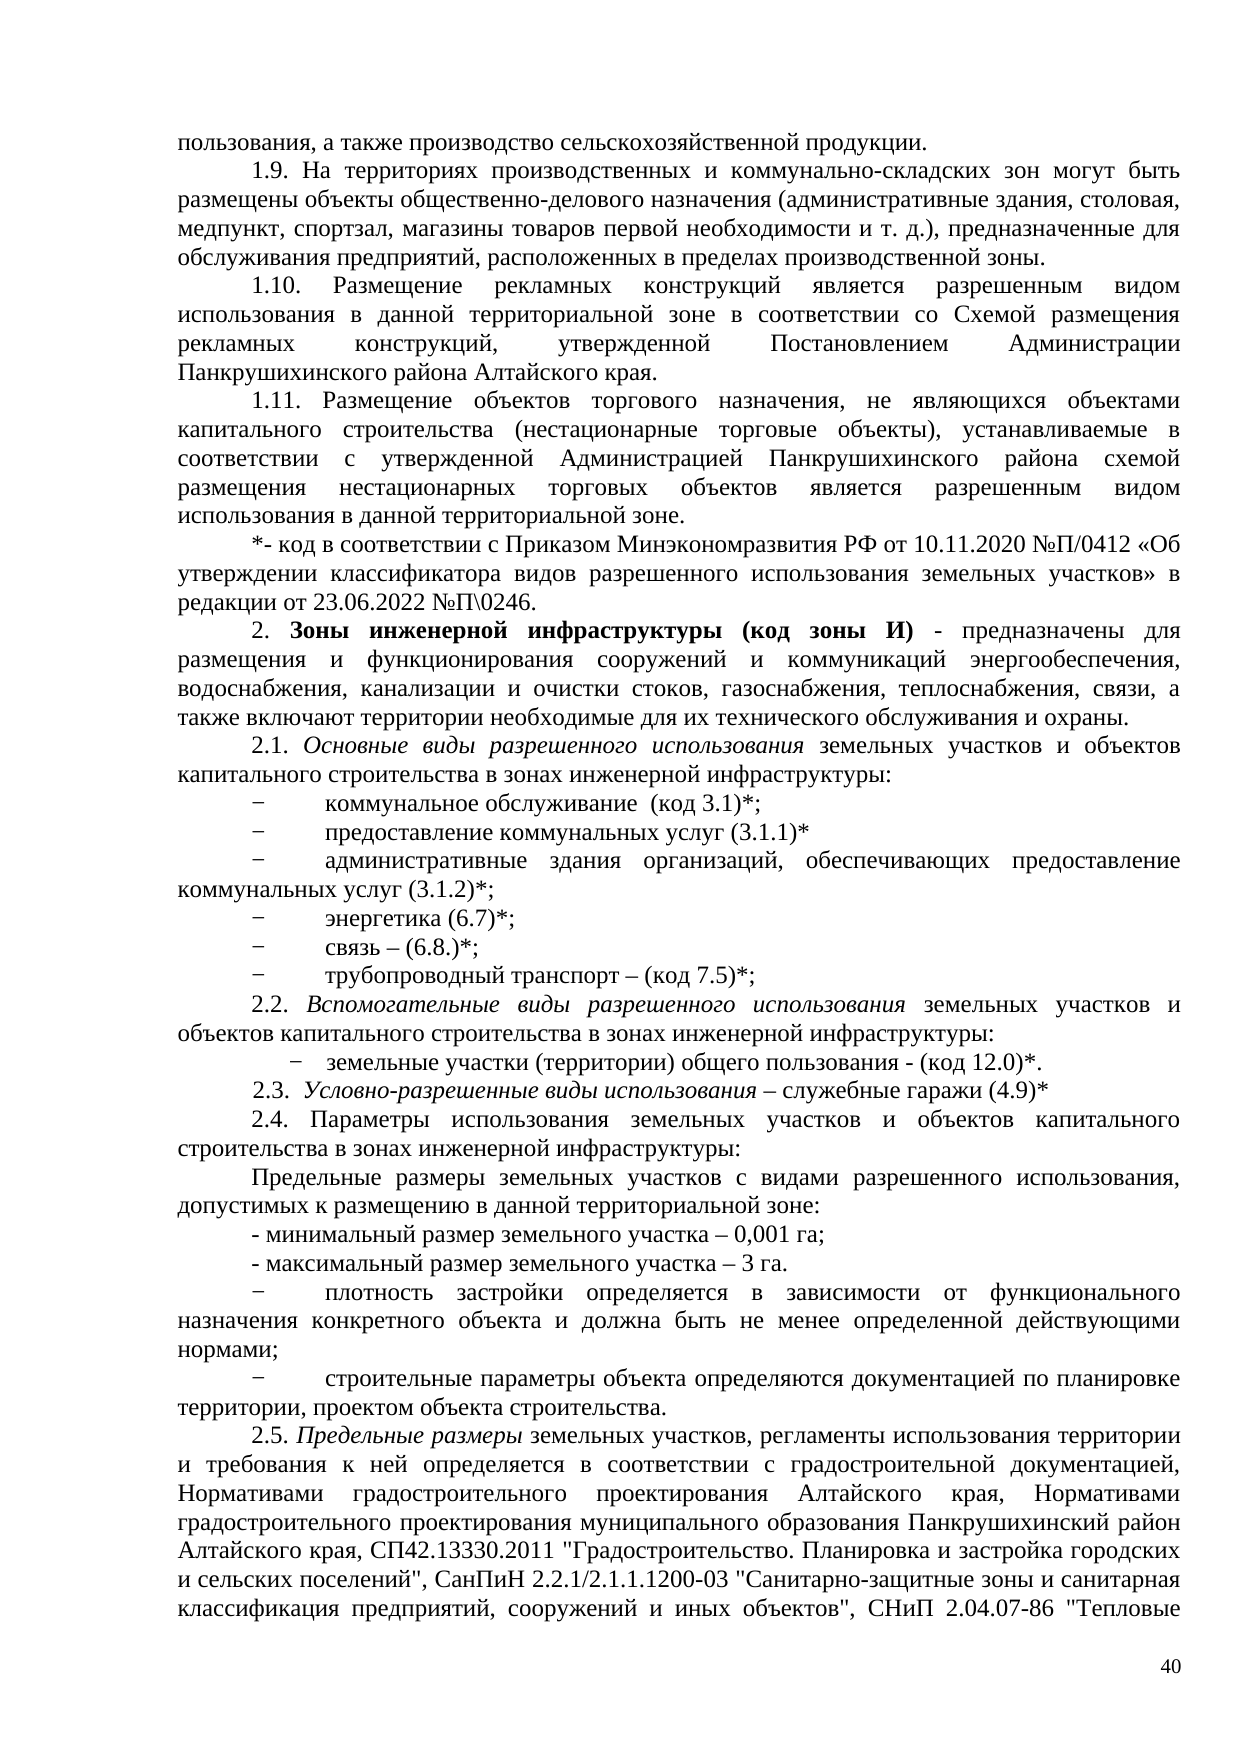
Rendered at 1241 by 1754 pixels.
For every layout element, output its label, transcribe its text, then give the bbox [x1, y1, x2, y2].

list энергетика (6.7)*; [177, 903, 1181, 932]
list плотность застройки определяется в зависимости от функционального назначения конкретного объекта и должна быть не менее определенной действующими нормами; [177, 1277, 1181, 1363]
list земельные участки (территории) общего пользования - (код 12.0)*. [288, 1047, 1181, 1075]
text - минимальный размер земельного участка – 0,001 га; [177, 1219, 1181, 1248]
list административные здания организаций, обеспечивающих предоставление коммунальных услуг (3.1.2)*; [177, 845, 1181, 903]
text 1.11. Размещение объектов торгового назначения, не являющихся объектами капитального строительства (нестационарные торговые объекты), устанавливаемые в соответствии с утвержденной Администрацией Панкрушихинского района схемой размещения нестационарных торговых объектов является разрешенным видом использования в данной территориальной зоне. [177, 385, 1181, 529]
text 2.2. Вспомогательные виды разрешенного использования земельных участков и объектов капитального строительства в зонах инженерной инфраструктуры: [177, 989, 1181, 1047]
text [177, 127, 1181, 155]
list трубопроводный транспорт – (код 7.5)*; [177, 960, 1181, 989]
list строительные параметры объекта определяются документацией по планировке территории, проектом объекта строительства. [177, 1363, 1181, 1420]
text - максимальный размер земельного участка – 3 га. [177, 1248, 1181, 1277]
text 2.4. Параметры использования земельных участков и объектов капитального строительства в зонах инженерной инфраструктуры: [177, 1104, 1181, 1162]
list связь – (6.8.)*; [177, 932, 1181, 960]
text 2.1. Основные виды разрешенного использования земельных участков и объектов капитального строительства в зонах инженерной инфраструктуры: [177, 730, 1181, 788]
text 2. Зоны инженерной инфраструктуры (код зоны И) - предназначены для размещения и функционирования сооружений и коммуникаций энергообеспечения, водоснабжения, канализации и очистки стоков, газоснабжения, теплоснабжения, связи, а также включают территории необходимые для их технического обслуживания и охраны. [177, 615, 1181, 730]
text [177, 1420, 1181, 1622]
text 1.9. На территориях производственных и коммунально-складских зон могут быть размещены объекты общественно-делового назначения (административные здания, столовая, медпункт, спортзал, магазины товаров первой необходимости и т. д.), предназначенные для обслуживания предприятий, расположенных в пределах производственной зоны. [177, 155, 1181, 270]
text *- код в соответствии с Приказом Минэкономразвития РФ от 10.11.2020 №П/0412 «Об утверждении классификатора видов разрешенного использования земельных участков» в редакции от 23.06.2022 №П\0246. [177, 529, 1181, 615]
text Предельные размеры земельных участков с видами разрешенного использования, допустимых к размещению в данной территориальной зоне: [177, 1162, 1181, 1219]
list предоставление коммунальных услуг (3.1.1)* [177, 817, 1181, 845]
text 1.10. Размещение рекламных конструкций является разрешенным видом использования в данной территориальной зоне в соответствии со Схемой размещения рекламных конструкций, утвержденной Постановлением Администрации Панкрушихинского района Алтайского края. [177, 270, 1181, 385]
text 2.3. Условно-разрешенные виды использования – служебные гаражи (4.9)* [177, 1075, 1181, 1104]
list коммунальное обслуживание (код 3.1)*; [177, 788, 1181, 817]
